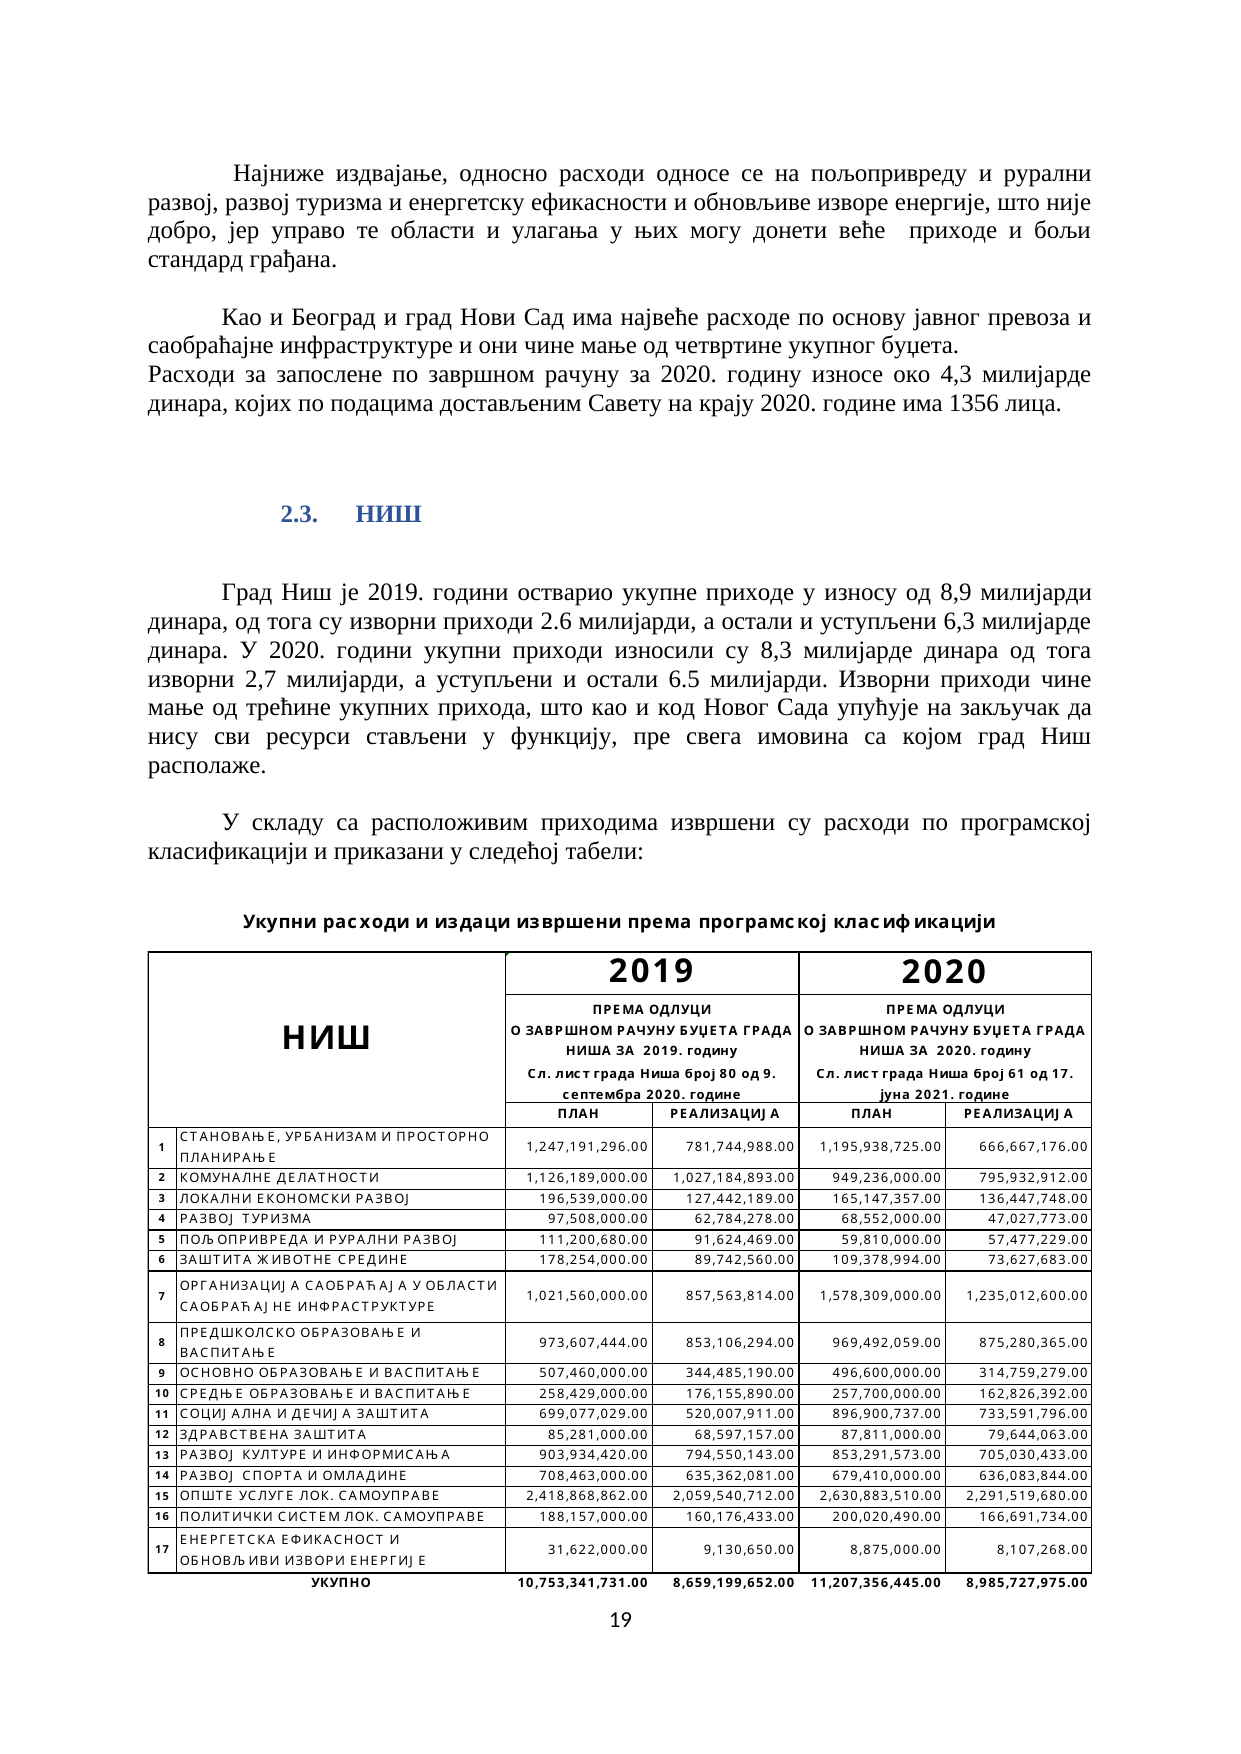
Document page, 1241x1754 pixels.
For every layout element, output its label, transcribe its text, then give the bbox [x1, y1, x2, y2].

text Најниже издвајање, односно расходи односе се на пољопривреду и рурални развој, развој туризма и енергетску ефикасности и обновљиве изворе енергије, што није добро, јер управо те области и улагања у њих могу донети веће приходе и бољи стандард грађана. [148, 158, 1093, 273]
text Расходи за запослене по завршном рачуну за 2020. годину износе око 4,3 милијарде динара, којих по подацима достављеним Савету на крају 2020. године има 1356 лица. [148, 359, 1093, 417]
text Град Ниш је 2019. години остварио укупне приходе у износу од 8,9 милијарди динара, од тога су изворни приходи 2.6 милијарди, а остали и уступљени 6,3 милијарде динара. У 2020. години укупни приходи износили су 8,3 милијарде динара од тога изворни 2,7 милијарди, а уступљени и остали 6.5 милијарди. Изворни приходи чине мање од трећине укупних прихода, што као и код Новог Сада упућује на закључак да нису сви ресурси стављени у функцију, пре свега имовина са којом град Ниш располаже. [148, 577, 1093, 779]
text У складу са расположивим приходима извршени су расходи по програмској класификацији и приказани у следећој табели: [148, 807, 1093, 865]
subtitle НИШ [280, 499, 1093, 527]
text Као и Београд и град Нови Сад има највеће расходе по основу јавног превоза и саобраћајне инфраструктуре и они чине мање од четвртине укупног буџета. [148, 302, 1093, 359]
